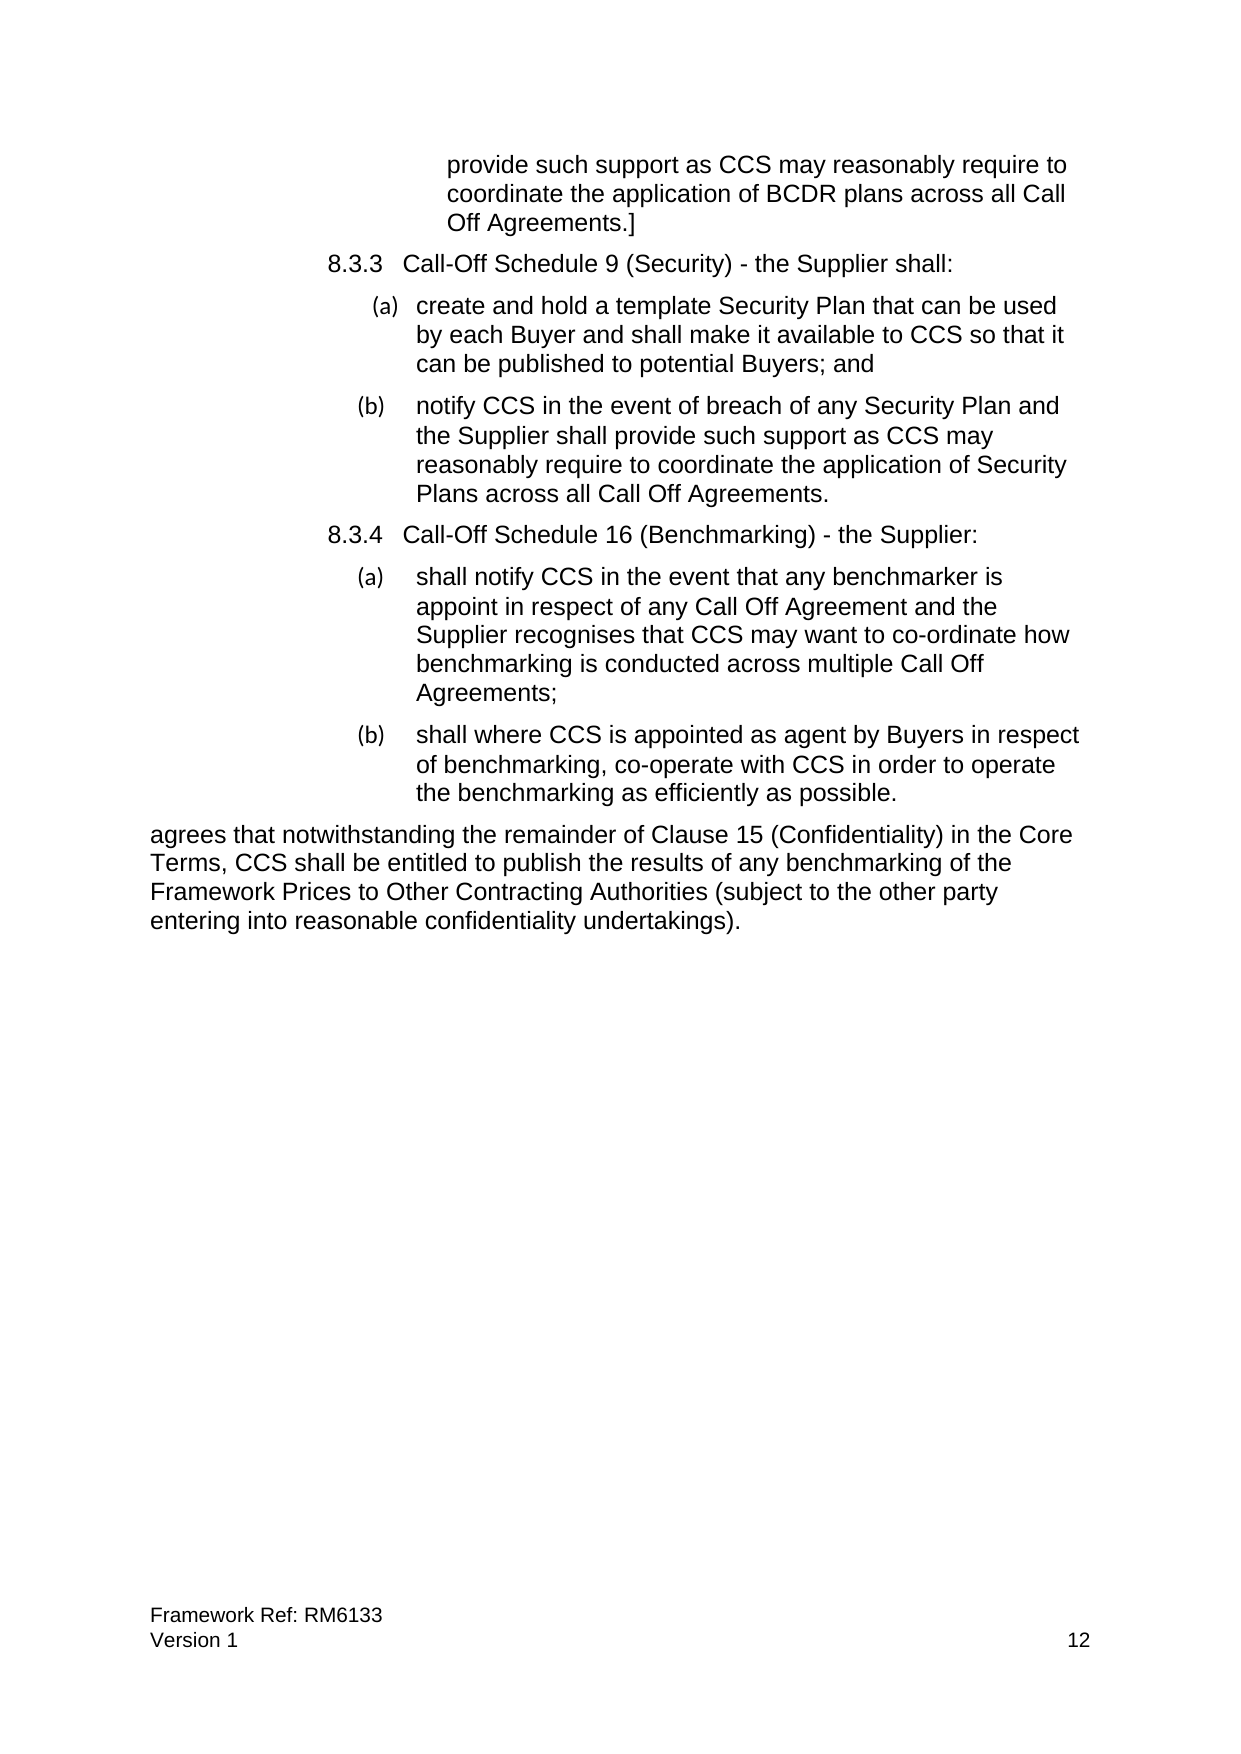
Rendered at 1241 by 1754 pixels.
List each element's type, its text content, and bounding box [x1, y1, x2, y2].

text create and hold a template Security Plan that can be used by each Buyer and shall make it available to CCS so that it can be published to potential Buyers; and [372, 290, 1090, 378]
text shall notify CCS in the event that any benchmarker is appoint in respect of any Call Off Agreement and the Supplier recognises that CCS may want to co-ordinate how benchmarking is conducted across multiple Call Off Agreements; [357, 561, 1090, 707]
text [372, 150, 1090, 236]
text Call-Off Schedule 16 (Benchmarking) - the Supplier: [327, 520, 1090, 548]
text Call-Off Schedule 9 (Security) - the Supplier shall: [327, 249, 1090, 277]
text shall where CCS is appointed as agent by Buyers in respect of benchmarking, co-operate with CCS in order to operate the benchmarking as efficiently as possible. [357, 719, 1090, 807]
list agrees that notwithstanding the remainder of Clause 15 (Confidentiality) in the Core Terms, CCS shall be entitled to publish the results of any benchmarking of the Framework Prices to Other Contracting Authorities (subject to the other party entering into reasonable confidentiality undertakings). [150, 819, 1090, 934]
text notify CCS in the event of breach of any Security Plan and the Supplier shall provide such support as CCS may reasonably require to coordinate the application of Security Plans across all Call Off Agreements. [357, 391, 1090, 507]
